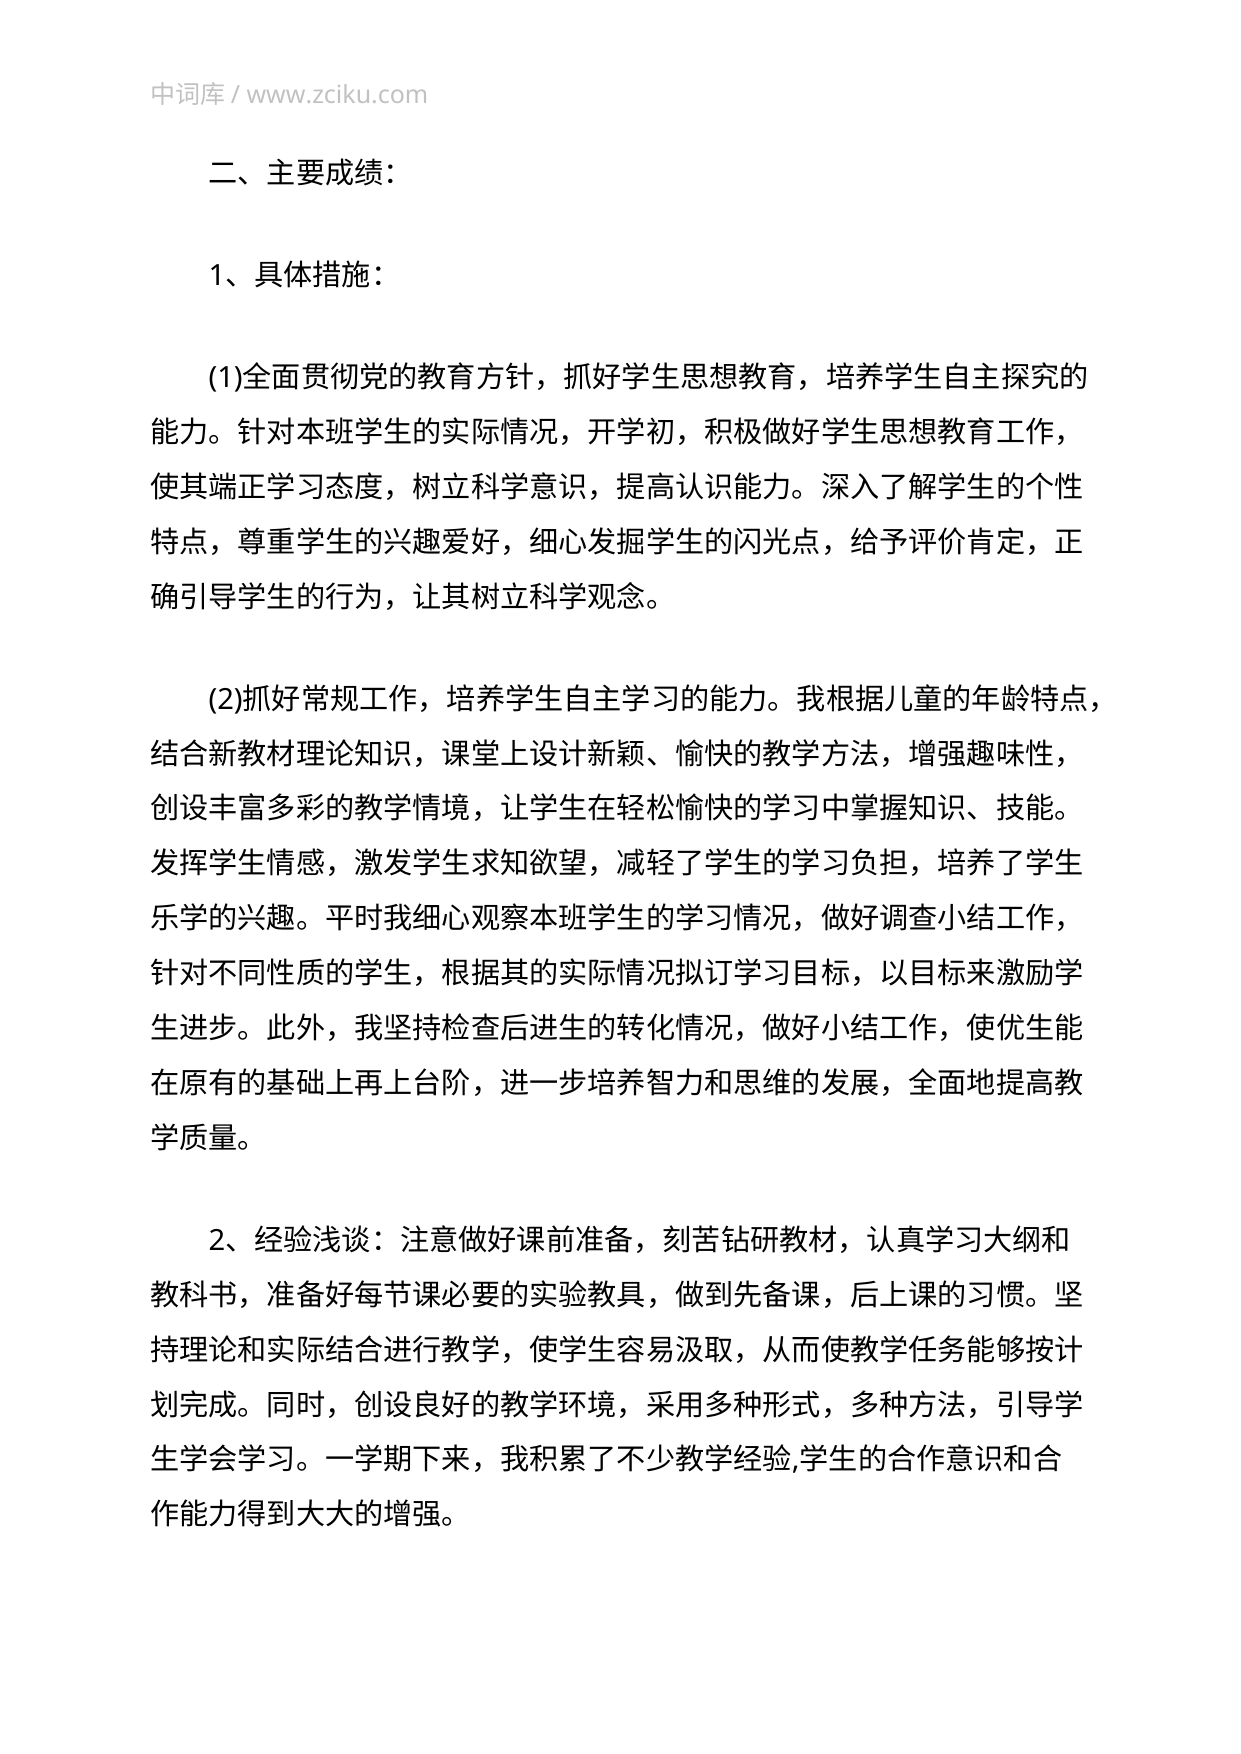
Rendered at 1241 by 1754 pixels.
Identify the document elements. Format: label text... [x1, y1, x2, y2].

text 1、具体措施： [150, 252, 1090, 294]
text 2、经验浅谈：注意做好课前准备，刻苦钻研教材，认真学习大纲和教科书，准备好每节课必要的实验教具，做到先备课，后上课的习惯。坚持理论和实际结合进行教学，使学生容易汲取，从而使教学任务能够按计划完成。同时，创设良好的教学环境，采用多种形式，多种方法，引导学生学会学习。一学期下来，我积累了不少教学经验,学生的合作意识和合作能力得到大大的增强。 [150, 1216, 1090, 1533]
text 二、主要成绩： [150, 150, 1090, 192]
text (1)全面贯彻党的教育方针，抓好学生思想教育，培养学生自主探究的能力。针对本班学生的实际情况，开学初，积极做好学生思想教育工作，使其端正学习态度，树立科学意识，提高认识能力。深入了解学生的个性特点，尊重学生的兴趣爱好，细心发掘学生的闪光点，给予评价肯定，正确引导学生的行为，让其树立科学观念。 [150, 354, 1090, 616]
text (2)抓好常规工作，培养学生自主学习的能力。我根据儿童的年龄特点，结合新教材理论知识，课堂上设计新颖、愉快的教学方法，增强趣味性，创设丰富多彩的教学情境，让学生在轻松愉快的学习中掌握知识、技能。发挥学生情感，激发学生求知欲望，减轻了学生的学习负担，培养了学生乐学的兴趣。平时我细心观察本班学生的学习情况，做好调查小结工作，针对不同性质的学生，根据其的实际情况拟订学习目标，以目标来激励学生进步。此外，我坚持检查后进生的转化情况，做好小结工作，使优生能在原有的基础上再上台阶，进一步培养智力和思维的发展，全面地提高教学质量。 [150, 675, 1090, 1157]
